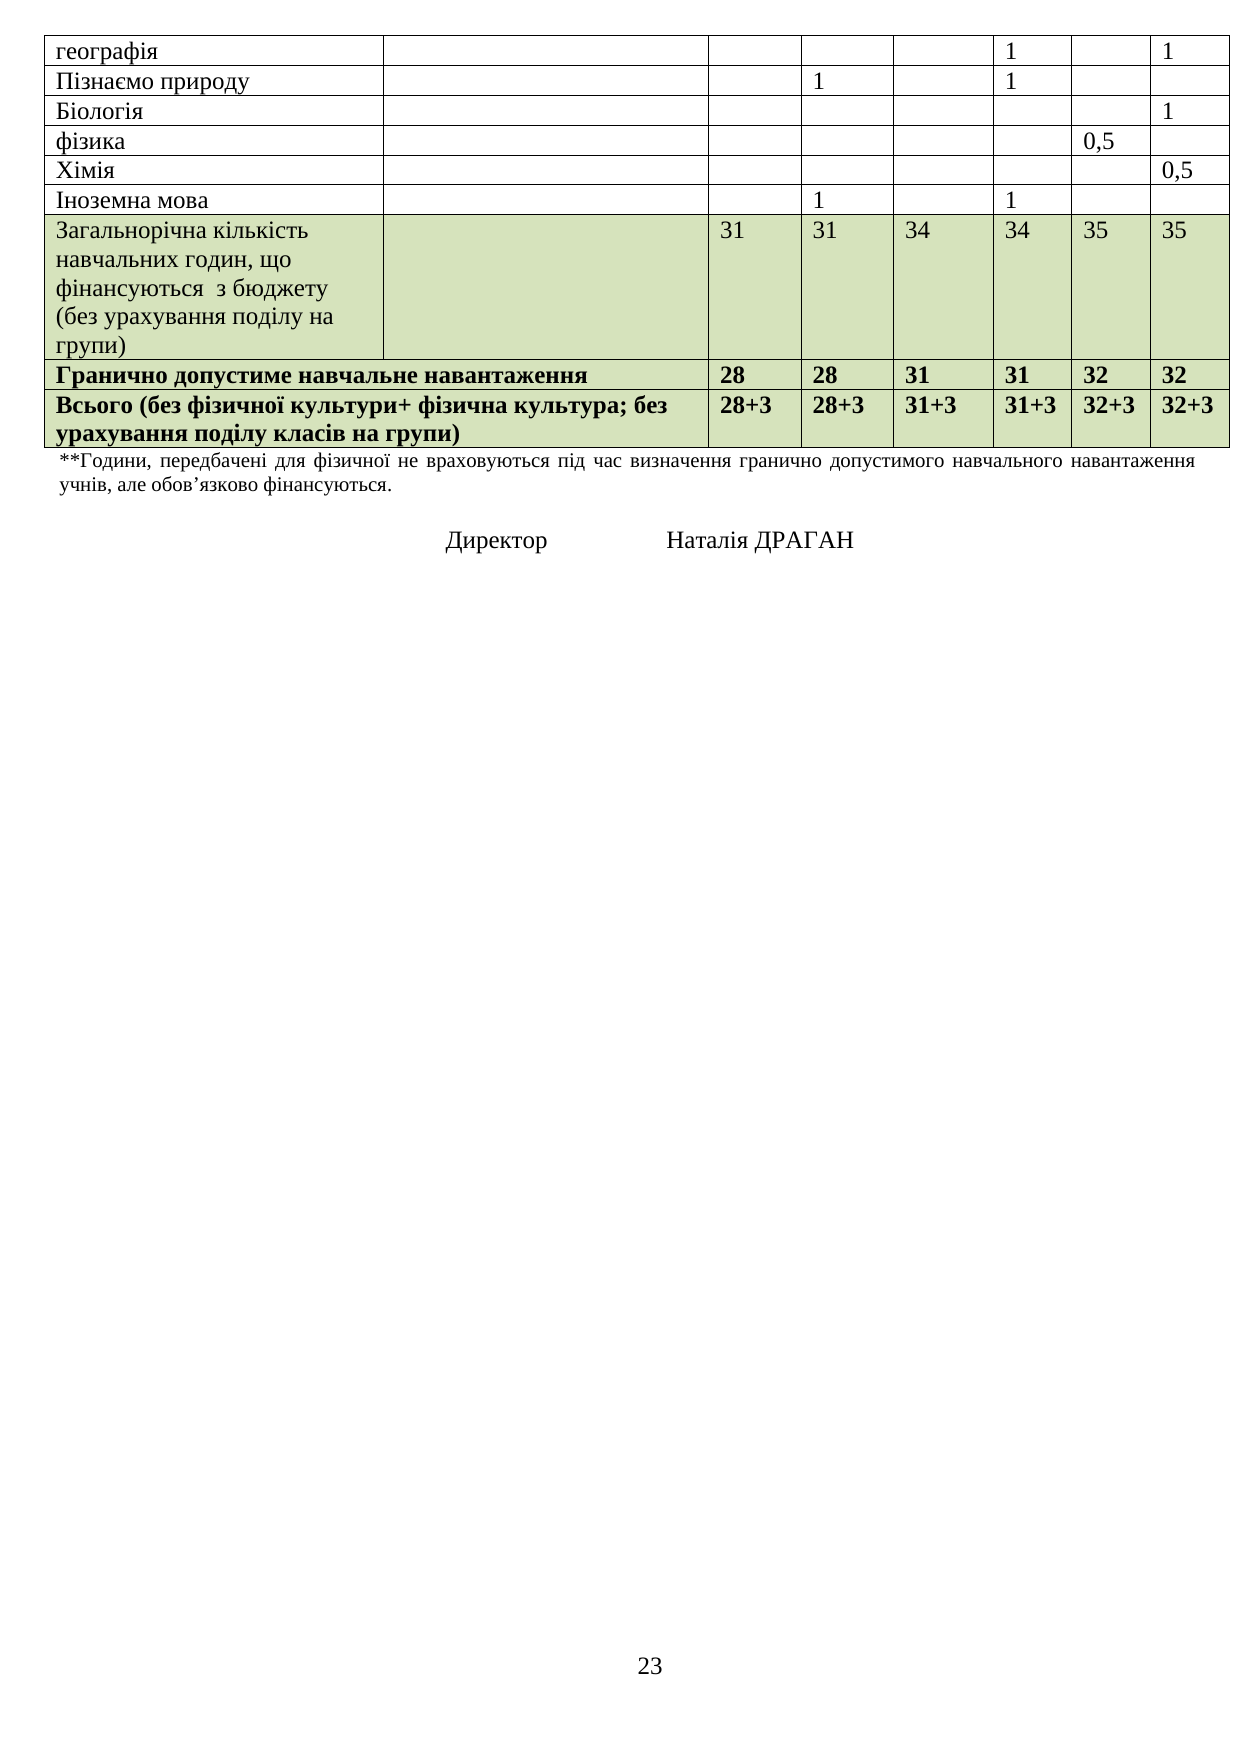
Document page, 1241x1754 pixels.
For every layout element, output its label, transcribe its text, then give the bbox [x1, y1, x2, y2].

table_cell [709, 96, 801, 125]
table_cell 32+3 [1072, 390, 1150, 447]
table_cell [994, 126, 1071, 154]
table_cell [1072, 36, 1150, 65]
table_cell [894, 96, 993, 125]
table_cell Біологія [45, 96, 383, 125]
table_cell 34 [894, 215, 993, 359]
table_cell [709, 156, 801, 184]
table_cell [994, 96, 1071, 125]
text **Години, передбачені для фізичної не враховуються під час визначення гранично допустимого навчального навантаження учнів, але обов’язково фінансуються. [59, 448, 1196, 496]
table_cell [894, 156, 993, 184]
table_cell [1151, 66, 1229, 95]
table_cell 28 [709, 360, 801, 389]
table_cell Гранично допустиме навчальне навантаження [45, 360, 708, 389]
table_cell 31 [709, 215, 801, 359]
table_cell 31 [802, 215, 893, 359]
table_cell [384, 96, 708, 125]
table_cell географія [45, 36, 383, 65]
table_cell 32 [1072, 360, 1150, 389]
table_cell 1 [802, 185, 893, 214]
table_cell [894, 126, 993, 154]
table_cell [802, 96, 893, 125]
table_cell [384, 156, 708, 184]
table_cell 1 [802, 66, 893, 95]
table_cell 31+3 [894, 390, 993, 447]
table_cell [802, 156, 893, 184]
table_cell 1 [994, 185, 1071, 214]
table_cell 35 [1151, 215, 1229, 359]
table_cell Загальнорічна кількість навчальних годин, що фінансуються з бюджету (без урахування поділу на групи) [45, 215, 383, 359]
table_cell 31 [894, 360, 993, 389]
table_cell [384, 66, 708, 95]
table_cell [1151, 126, 1229, 154]
table_cell 1 [994, 66, 1071, 95]
table_cell [802, 36, 893, 65]
table_cell [1072, 185, 1150, 214]
table_cell [1072, 156, 1150, 184]
table_cell 32 [1151, 360, 1229, 389]
table_cell 31+3 [994, 390, 1071, 447]
table_cell [894, 185, 993, 214]
table_cell 1 [994, 36, 1071, 65]
table_cell 0,5 [1151, 156, 1229, 184]
table_cell фізика [45, 126, 383, 154]
table_cell [384, 126, 708, 154]
table_cell Хімія [45, 156, 383, 184]
table_cell Всього (без фізичної культури+ фізична культура; без урахування поділу класів на групи) [45, 390, 708, 447]
table_cell [894, 36, 993, 65]
table_cell [709, 126, 801, 154]
table_cell [709, 36, 801, 65]
table_cell [1151, 185, 1229, 214]
table_cell [994, 156, 1071, 184]
table_cell [802, 126, 893, 154]
table_cell [894, 66, 993, 95]
table_cell [709, 66, 801, 95]
table_cell 35 [1072, 215, 1150, 359]
table_cell 1 [1151, 96, 1229, 125]
table_cell 0,5 [1072, 126, 1150, 154]
table_cell 34 [994, 215, 1071, 359]
table_cell [384, 36, 708, 65]
table_cell [1072, 66, 1150, 95]
table_cell 1 [1151, 36, 1229, 65]
table_cell 28 [802, 360, 893, 389]
table_cell 32+3 [1151, 390, 1229, 447]
table_cell 31 [994, 360, 1071, 389]
table_cell Іноземна мова [45, 185, 383, 214]
table_cell Пізнаємо природу [45, 66, 383, 95]
table_cell 28+3 [802, 390, 893, 447]
text Директор Наталія ДРАГАН [103, 525, 1196, 554]
table_cell [1072, 96, 1150, 125]
table_cell [384, 185, 708, 214]
table_cell 28+3 [709, 390, 801, 447]
table_cell [709, 185, 801, 214]
table_cell [384, 215, 708, 359]
